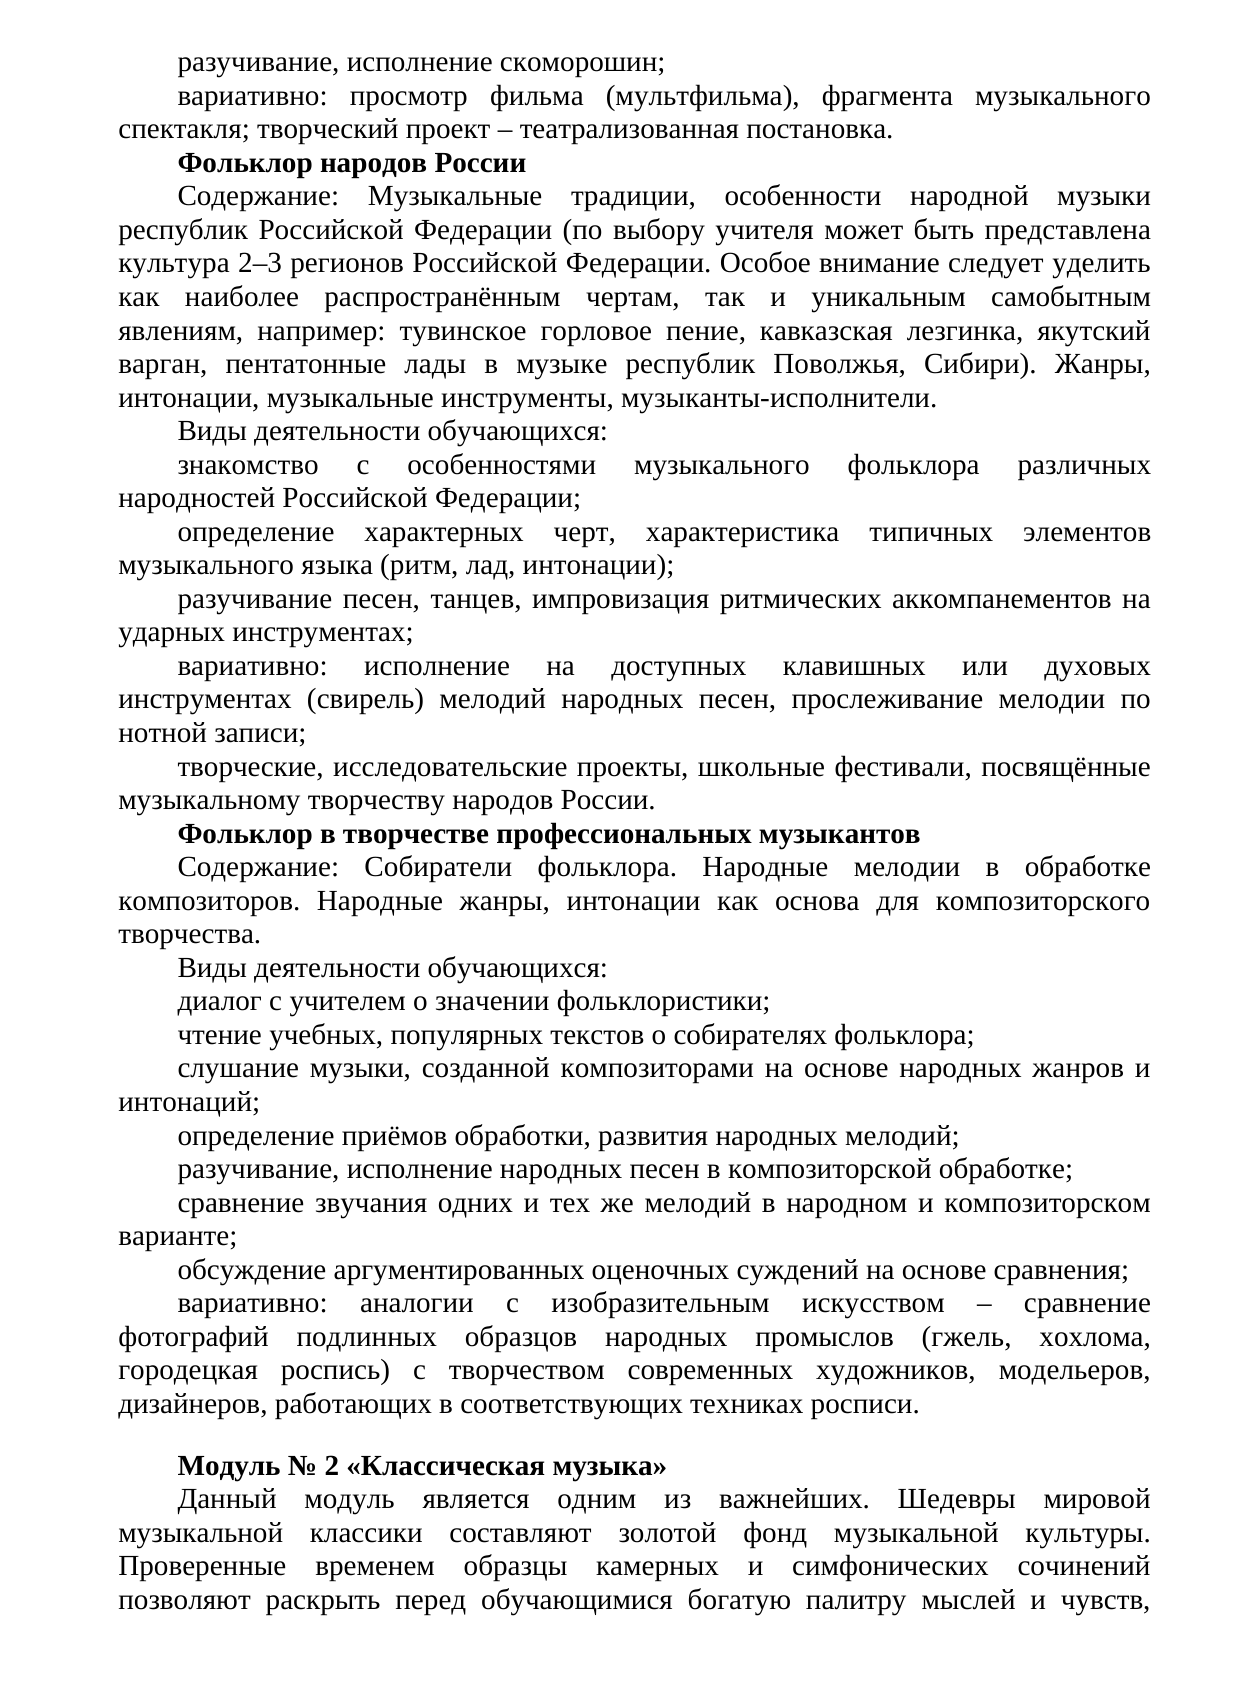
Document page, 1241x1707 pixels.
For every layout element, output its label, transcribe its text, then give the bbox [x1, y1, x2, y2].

text вариативно: аналогии с изобразительным искусством – сравнение фотографий подлинных образцов народных промыслов (гжель, хохлома, городецкая роспись) с творчеством современных художников, модельеров, дизайнеров, работающих в соответствующих техниках росписи. [118, 1285, 1152, 1419]
text Модуль № 2 «Классическая музыка» [118, 1448, 1152, 1481]
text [118, 1481, 1152, 1615]
text разучивание, исполнение народных песен в композиторской обработке; [118, 1151, 1152, 1185]
text Виды деятельности обучающихся: [118, 413, 1152, 447]
text Содержание: Музыкальные традиции, особенности народной музыки республик Российской Федерации (по выбору учителя может быть представлена культура 2–3 регионов Российской Федерации. Особое внимание следует уделить как наиболее распространённым чертам, так и уникальным самобытным явлениям, например: тувинское горловое пение, кавказская лезгинка, якутский варган, пентатонные лады в музыке республик Поволжья, Сибири). Жанры, интонации, музыкальные инструменты, музыканты-исполнители. [118, 178, 1152, 413]
text вариативно: исполнение на доступных клавишных или духовых инструментах (свирель) мелодий народных песен, прослеживание мелодии по нотной записи; [118, 648, 1152, 749]
text диалог с учителем о значении фольклористики; [118, 983, 1152, 1017]
text определение приёмов обработки, развития народных мелодий; [118, 1118, 1152, 1151]
text знакомство с особенностями музыкального фольклора различных народностей Российской Федерации; [118, 447, 1152, 514]
text сравнение звучания одних и тех же мелодий в народном и композиторском варианте; [118, 1185, 1152, 1252]
text разучивание, исполнение скоморошин; [118, 44, 1152, 78]
text чтение учебных, популярных текстов о собирателях фольклора; [118, 1017, 1152, 1051]
text обсуждение аргументированных оценочных суждений на основе сравнения; [118, 1252, 1152, 1285]
text разучивание песен, танцев, импровизация ритмических аккомпанементов на ударных инструментах; [118, 581, 1152, 648]
text Фольклор народов России [118, 145, 1152, 178]
text вариативно: просмотр фильма (мультфильма), фрагмента музыкального спектакля; творческий проект – театрализованная постановка. [118, 78, 1152, 145]
text Содержание: Собиратели фольклора. Народные мелодии в обработке композиторов. Народные жанры, интонации как основа для композиторского творчества. [118, 849, 1152, 950]
text определение характерных черт, характеристика типичных элементов музыкального языка (ритм, лад, интонации); [118, 514, 1152, 581]
text слушание музыки, созданной композиторами на основе народных жанров и интонаций; [118, 1051, 1152, 1118]
text творческие, исследовательские проекты, школьные фестивали, посвящённые музыкальному творчеству народов России. [118, 749, 1152, 816]
text Фольклор в творчестве профессиональных музыкантов [118, 816, 1152, 849]
text Виды деятельности обучающихся: [118, 950, 1152, 983]
